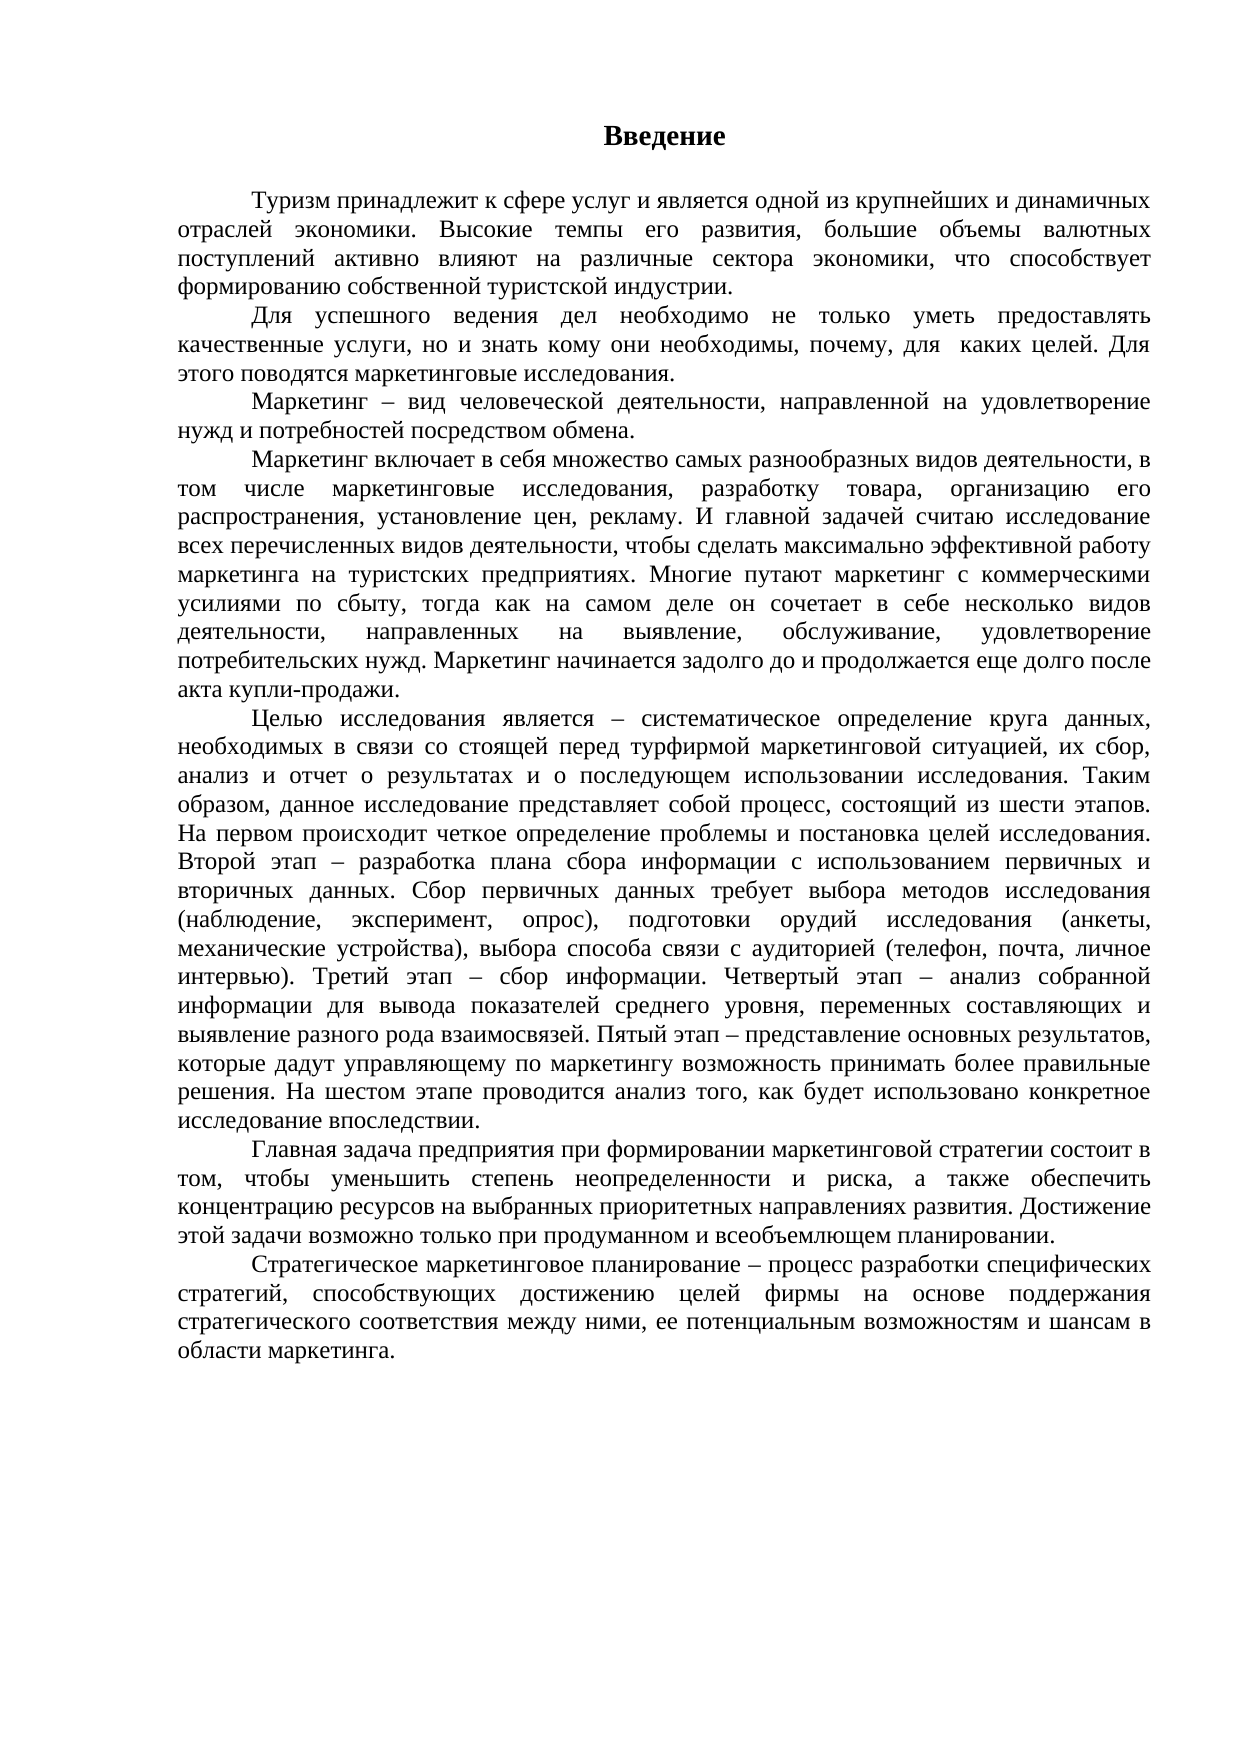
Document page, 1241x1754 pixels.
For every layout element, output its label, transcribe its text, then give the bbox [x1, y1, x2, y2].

text Целью исследования является – систематическое определение круга данных, необходимых в связи со стоящей перед турфирмой маркетинговой ситуацией, их сбор, анализ и отчет о результатах и о последующем использовании исследования. Таким образом, данное исследование представляет собой процесс, состоящий из шести этапов. На первом происходит четкое определение проблемы и постановка целей исследования. Второй этап – разработка плана сбора информации с использованием первичных и вторичных данных. Сбор первичных данных требует выбора методов исследования (наблюдение, эксперимент, опрос), подготовки орудий исследования (анкеты, механические устройства), выбора способа связи с аудиторией (телефон, почта, личное интервью). Третий этап – сбор информации. Четвертый этап – анализ собранной информации для вывода показателей среднего уровня, переменных составляющих и выявление разного рода взаимосвязей. Пятый этап – представление основных результатов, которые дадут управляющему по маркетингу возможность принимать более правильные решения. На шестом этапе проводится анализ того, как будет использовано конкретное исследование впоследствии. [177, 703, 1152, 1134]
text Для успешного ведения дел необходимо не только уметь предоставлять качественные услуги, но и знать кому они необходимы, почему, для каких целей. Для этого поводятся маркетинговые исследования. [177, 300, 1152, 386]
text Введение [177, 118, 1152, 152]
text Туризм принадлежит к сфере услуг и является одной из крупнейших и динамичных отраслей экономики. Высокие темпы его развития, большие объемы валютных поступлений активно влияют на различные сектора экономики, что способствует формированию собственной туристской индустрии. [177, 185, 1152, 300]
text Стратегическое маркетинговое планирование – процесс разработки специфических стратегий, способствующих достижению целей фирмы на основе поддержания стратегического соответствия между ними, ее потенциальным возможностям и шансам в области маркетинга. [177, 1249, 1152, 1364]
text Маркетинг – вид человеческой деятельности, направленной на удовлетворение нужд и потребностей посредством обмена. [177, 386, 1152, 444]
text Главная задача предприятия при формировании маркетинговой стратегии состоит в том, чтобы уменьшить степень неопределенности и риска, а также обеспечить концентрацию ресурсов на выбранных приоритетных направлениях развития. Достижение этой задачи возможно только при продуманном и всеобъемлющем планировании. [177, 1134, 1152, 1249]
text Маркетинг включает в себя множество самых разнообразных видов деятельности, в том числе маркетинговые исследования, разработку товара, организацию его распространения, установление цен, рекламу. И главной задачей считаю исследование всех перечисленных видов деятельности, чтобы сделать максимально эффективной работу маркетинга на туристских предприятиях. Многие путают маркетинг с коммерческими усилиями по сбыту, тогда как на самом деле он сочетает в себе несколько видов деятельности, направленных на выявление, обслуживание, удовлетворение потребительских нужд. Маркетинг начинается задолго до и продолжается еще долго после акта купли-продажи. [177, 444, 1152, 703]
